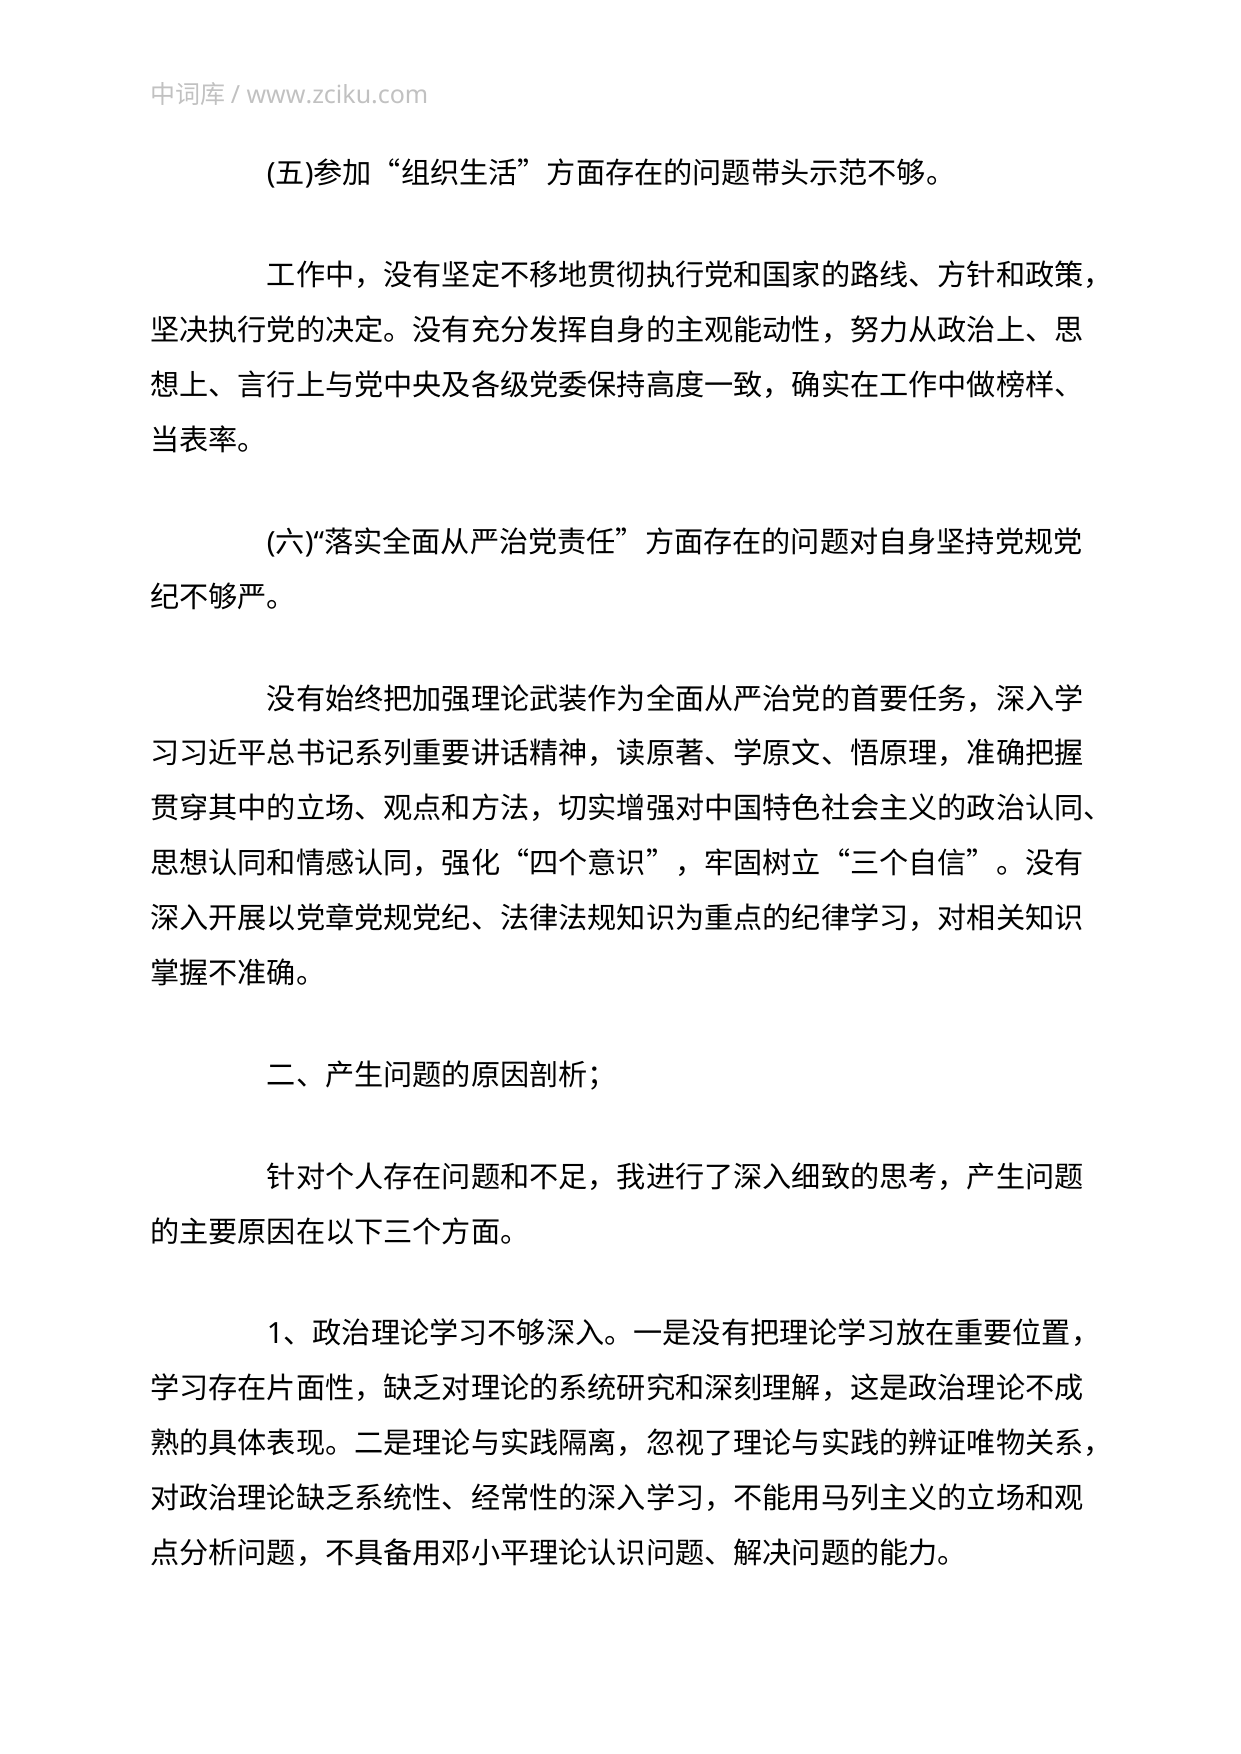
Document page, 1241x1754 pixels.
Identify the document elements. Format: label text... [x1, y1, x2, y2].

text 没有始终把加强理论武装作为全面从严治党的首要任务，深入学习习近平总书记系列重要讲话精神，读原著、学原文、悟原理，准确把握贯穿其中的立场、观点和方法，切实增强对中国特色社会主义的政治认同、思想认同和情感认同，强化“四个意识”，牢固树立“三个自信”。没有深入开展以党章党规党纪、法律法规知识为重点的纪律学习，对相关知识掌握不准确。 [150, 675, 1090, 992]
text 二、产生问题的原因剖析； [150, 1051, 1090, 1094]
text 1、政治理论学习不够深入。一是没有把理论学习放在重要位置，学习存在片面性，缺乏对理论的系统研究和深刻理解，这是政治理论不成熟的具体表现。二是理论与实践隔离，忽视了理论与实践的辨证唯物关系，对政治理论缺乏系统性、经常性的深入学习，不能用马列主义的立场和观点分析问题，不具备用邓小平理论认识问题、解决问题的能力。 [150, 1310, 1090, 1572]
text (六)“落实全面从严治党责任”方面存在的问题对自身坚持党规党纪不够严。 [150, 518, 1090, 616]
text 工作中，没有坚定不移地贯彻执行党和国家的路线、方针和政策，坚决执行党的决定。没有充分发挥自身的主观能动性，努力从政治上、思想上、言行上与党中央及各级党委保持高度一致，确实在工作中做榜样、当表率。 [150, 252, 1090, 459]
text (五)参加“组织生活”方面存在的问题带头示范不够。 [150, 150, 1090, 192]
text 针对个人存在问题和不足，我进行了深入细致的思考，产生问题的主要原因在以下三个方面。 [150, 1153, 1090, 1250]
